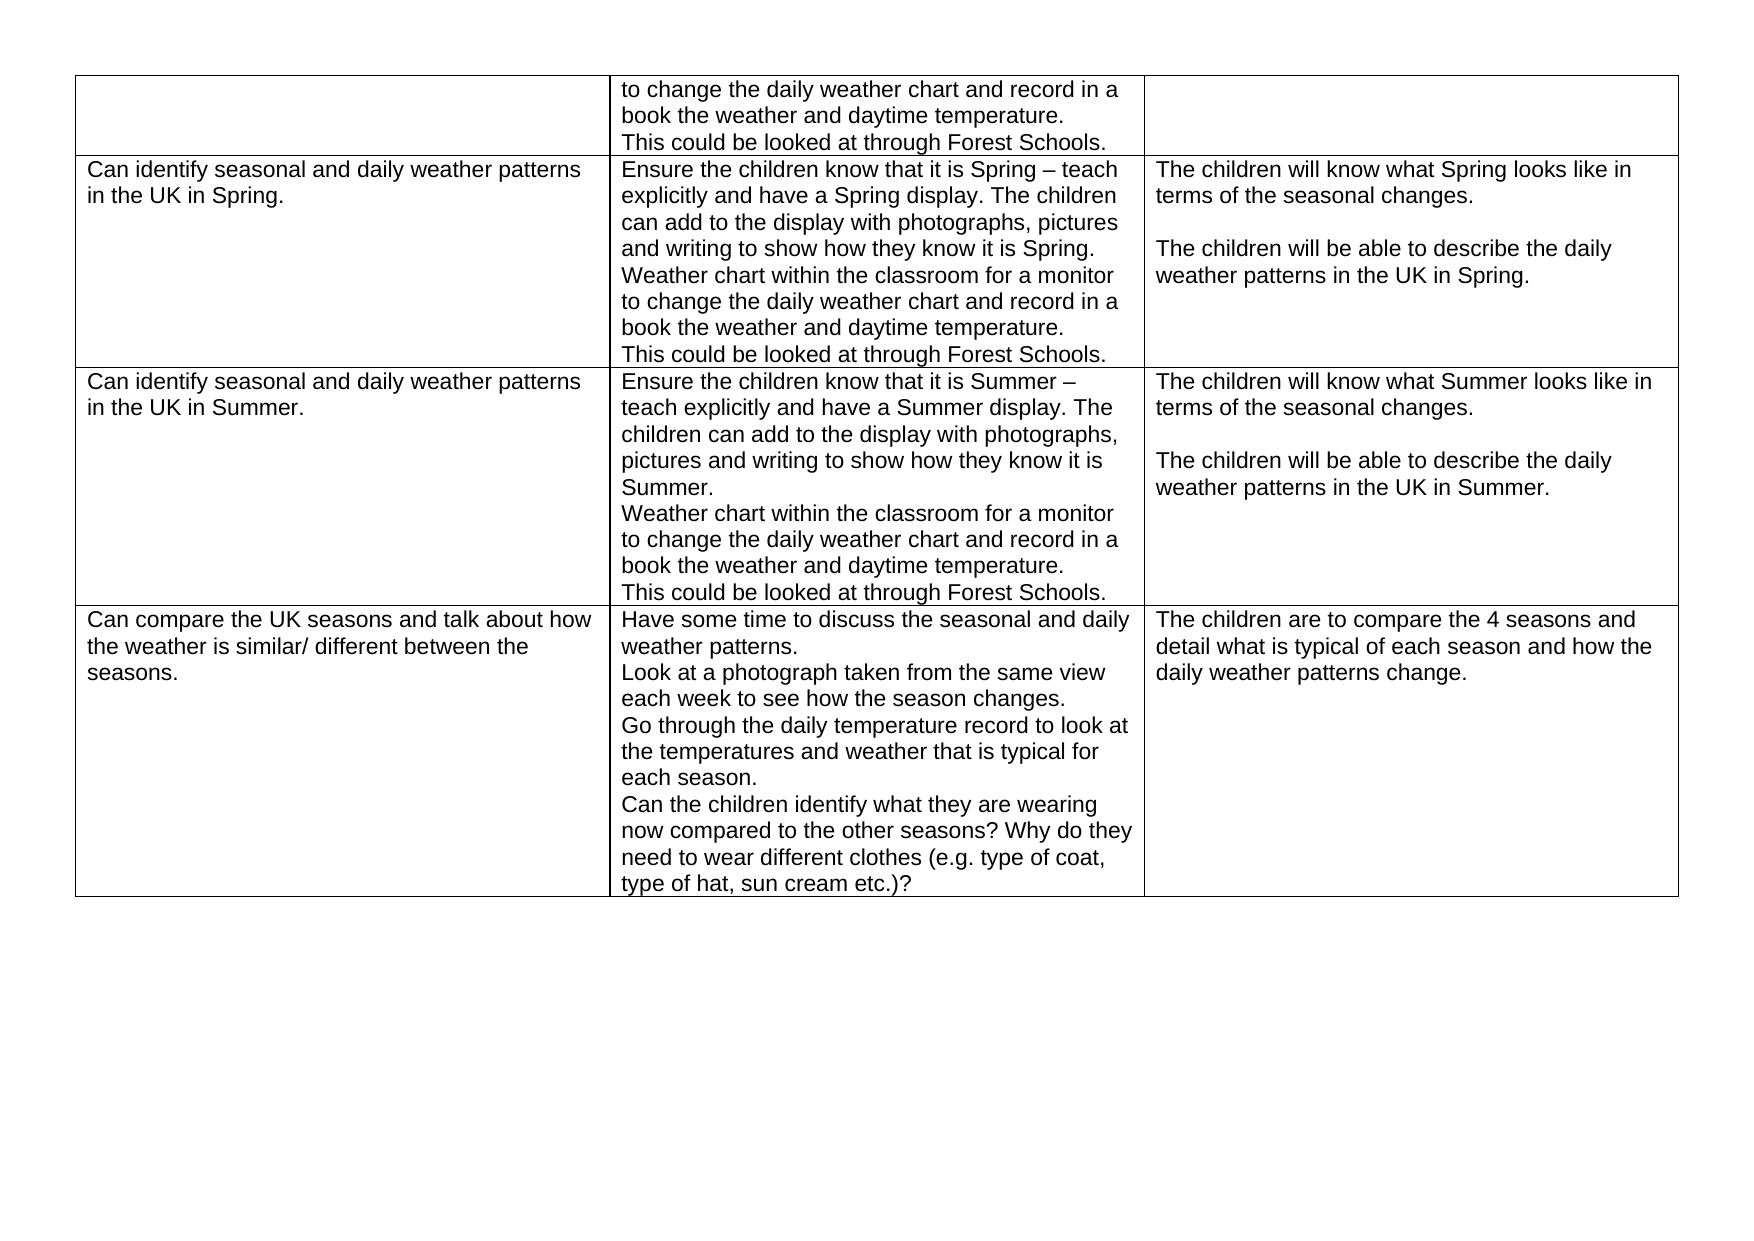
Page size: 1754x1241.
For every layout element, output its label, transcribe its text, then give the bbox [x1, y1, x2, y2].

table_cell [1145, 76, 1678, 155]
table_cell The children will know what Spring looks like in terms of the seasonal changes. The children will be able to describe the daily weather patterns in the UK in Spring. [1145, 156, 1678, 367]
table_cell Ensure the children know that it is Spring – teach explicitly and have a Spring display. The children can add to the display with photographs, pictures and writing to show how they know it is Spring. Weather chart within the classroom for a monitor to change the daily weather chart and record in a book the weather and daytime temperature. This could be looked at through Forest Schools. [611, 156, 1144, 367]
table_cell The children are to compare the 4 seasons and detail what is typical of each season and how the daily weather patterns change. [1145, 606, 1678, 896]
table_cell Can identify seasonal and daily weather patterns in the UK in Summer. [76, 368, 609, 605]
table_cell Can identify seasonal and daily weather patterns in the UK in Spring. [76, 156, 609, 367]
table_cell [611, 76, 1144, 155]
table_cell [76, 76, 609, 155]
table_cell Can compare the UK seasons and talk about how the weather is similar/ different between the seasons. [76, 606, 609, 896]
table_cell Have some time to discuss the seasonal and daily weather patterns. Look at a photograph taken from the same view each week to see how the season changes. Go through the daily temperature record to look at the temperatures and weather that is typical for each season. Can the children identify what they are wearing now compared to the other seasons? Why do they need to wear different clothes (e.g. type of coat, type of hat, sun cream etc.)? [611, 606, 1144, 896]
table_cell Ensure the children know that it is Summer – teach explicitly and have a Summer display. The children can add to the display with photographs, pictures and writing to show how they know it is Summer. Weather chart within the classroom for a monitor to change the daily weather chart and record in a book the weather and daytime temperature. This could be looked at through Forest Schools. [611, 368, 1144, 605]
table_cell The children will know what Summer looks like in terms of the seasonal changes. The children will be able to describe the daily weather patterns in the UK in Summer. [1145, 368, 1678, 605]
